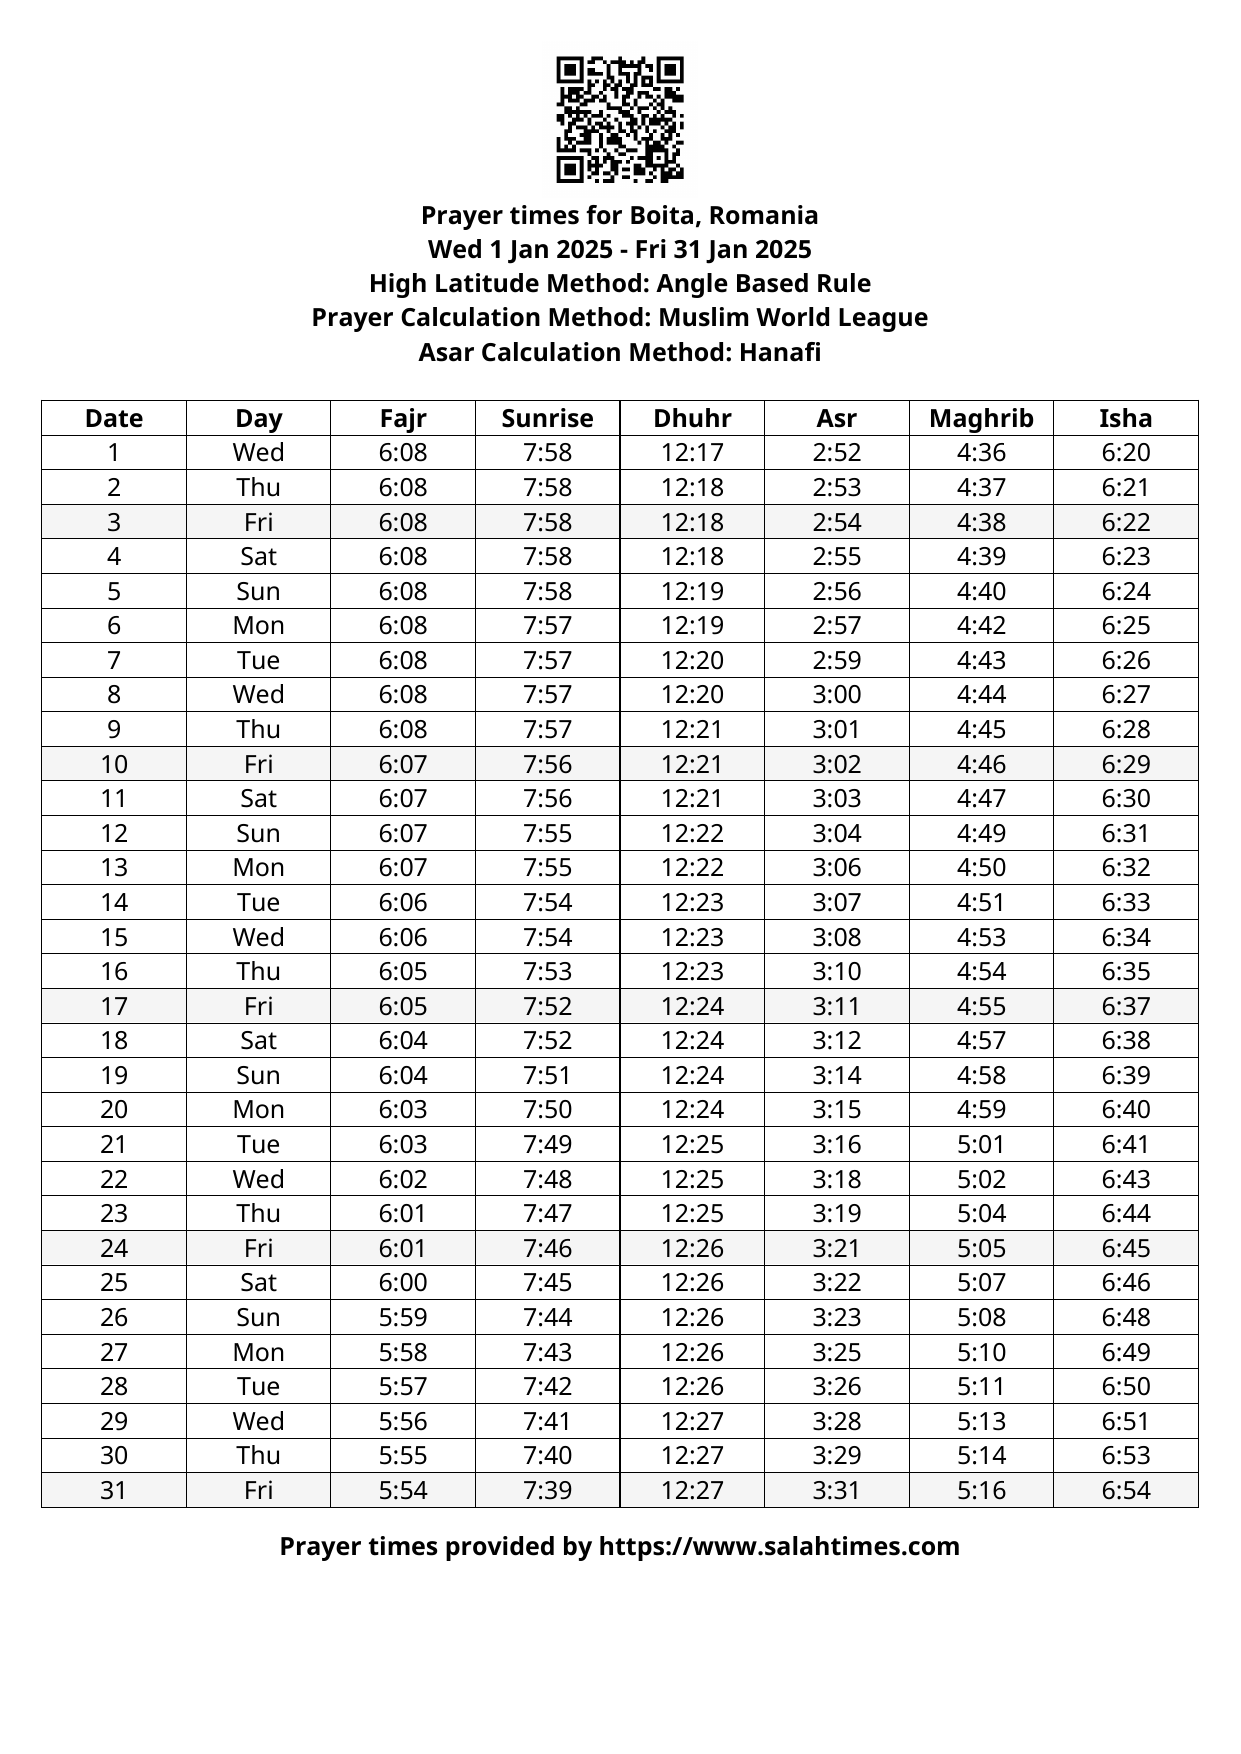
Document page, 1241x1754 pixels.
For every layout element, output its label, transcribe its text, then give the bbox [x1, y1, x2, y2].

table_cell 22 [42, 1162, 186, 1195]
table_cell 10 [42, 747, 186, 780]
table_cell 6:06 [331, 885, 475, 919]
table_cell 6:37 [1054, 989, 1198, 1022]
table_cell 5:08 [910, 1300, 1053, 1334]
text Prayer Calculation Method: Muslim World League [42, 300, 1198, 334]
table_cell 4:46 [910, 747, 1053, 780]
table_cell 24 [42, 1231, 186, 1264]
table_cell 4:59 [910, 1093, 1053, 1126]
table_cell 5 [42, 574, 186, 607]
table_cell 6:53 [1054, 1439, 1198, 1472]
table_cell Fri [187, 505, 330, 538]
table_cell 6:49 [1054, 1335, 1198, 1368]
table_cell 6:30 [1054, 781, 1198, 815]
table_cell 6:23 [1054, 539, 1198, 573]
table_cell 6:01 [331, 1196, 475, 1230]
table_cell 4:57 [910, 1024, 1053, 1057]
table_cell 5:58 [331, 1335, 475, 1368]
table_cell 7:51 [476, 1058, 619, 1092]
table_cell Sat [187, 1024, 330, 1057]
table_cell 7:48 [476, 1162, 619, 1195]
table_header Sunrise [476, 401, 619, 434]
table_cell Thu [187, 470, 330, 504]
table_header Dhuhr [621, 401, 764, 434]
table_cell 12:24 [621, 1024, 764, 1057]
table_cell 6:08 [331, 574, 475, 607]
table_cell 9 [42, 712, 186, 746]
table_cell Wed [187, 436, 330, 469]
table_cell 3:08 [765, 920, 909, 953]
table_cell 5:59 [331, 1300, 475, 1334]
table_header Maghrib [910, 401, 1053, 434]
table_cell 6:45 [1054, 1231, 1198, 1264]
table_cell 16 [42, 954, 186, 988]
table_header Fajr [331, 401, 475, 434]
table_cell 7:53 [476, 954, 619, 988]
table_cell 4:45 [910, 712, 1053, 746]
table_cell 6:04 [331, 1024, 475, 1057]
table_cell 6:07 [331, 781, 475, 815]
table_cell 2:55 [765, 539, 909, 573]
table_cell 4:51 [910, 885, 1053, 919]
table_cell 4:39 [910, 539, 1053, 573]
table_cell Tue [187, 1127, 330, 1161]
table_cell 12:23 [621, 885, 764, 919]
table_cell 6:34 [1054, 920, 1198, 953]
table_cell 5:14 [910, 1439, 1053, 1472]
table_cell 5:16 [910, 1473, 1053, 1507]
table_cell 12:17 [621, 436, 764, 469]
table_cell 6:31 [1054, 816, 1198, 849]
table_cell Sun [187, 574, 330, 607]
table_header Day [187, 401, 330, 434]
table_cell 4:44 [910, 678, 1053, 711]
table_cell Tue [187, 885, 330, 919]
table_cell 5:10 [910, 1335, 1053, 1368]
table_cell 7:47 [476, 1196, 619, 1230]
table_cell 3:21 [765, 1231, 909, 1264]
table_cell 12:22 [621, 851, 764, 884]
table_cell 2:56 [765, 574, 909, 607]
table_cell 6:41 [1054, 1127, 1198, 1161]
table_cell Sun [187, 1058, 330, 1092]
text High Latitude Method: Angle Based Rule [42, 266, 1198, 300]
table_cell Sat [187, 539, 330, 573]
table_cell 25 [42, 1266, 186, 1299]
table_cell 2:53 [765, 470, 909, 504]
table_cell 12:26 [621, 1335, 764, 1368]
table_cell 3 [42, 505, 186, 538]
table_cell 12 [42, 816, 186, 849]
table_cell 3:28 [765, 1404, 909, 1437]
table_cell 2:59 [765, 643, 909, 677]
table_cell 3:15 [765, 1093, 909, 1126]
table_cell 12:25 [621, 1196, 764, 1230]
table_cell 6:33 [1054, 885, 1198, 919]
table_cell 12:24 [621, 1093, 764, 1126]
table_cell 6:08 [331, 609, 475, 642]
table_cell 7:49 [476, 1127, 619, 1161]
table_cell 6:50 [1054, 1369, 1198, 1403]
table_cell 6:27 [1054, 678, 1198, 711]
table_cell 12:27 [621, 1404, 764, 1437]
table_cell 12:27 [621, 1473, 764, 1507]
table_cell 6:08 [331, 539, 475, 573]
table_cell 3:26 [765, 1369, 909, 1403]
table_cell Thu [187, 712, 330, 746]
table_cell 6:24 [1054, 574, 1198, 607]
table_cell 2:57 [765, 609, 909, 642]
table_cell 27 [42, 1335, 186, 1368]
table_cell 4:36 [910, 436, 1053, 469]
table_header Isha [1054, 401, 1198, 434]
table_cell 4:38 [910, 505, 1053, 538]
table_cell Sun [187, 816, 330, 849]
table_cell 12:23 [621, 954, 764, 988]
table_cell 12:24 [621, 989, 764, 1022]
table_cell 6:32 [1054, 851, 1198, 884]
table_cell 6:54 [1054, 1473, 1198, 1507]
text Prayer times provided by https://www.salahtimes.com [42, 1528, 1198, 1563]
table_cell Fri [187, 989, 330, 1022]
table_cell 3:14 [765, 1058, 909, 1092]
table_cell 5:04 [910, 1196, 1053, 1230]
table_cell 6:08 [331, 505, 475, 538]
table_cell 23 [42, 1196, 186, 1230]
table_cell 12:18 [621, 539, 764, 573]
table_cell 1 [42, 436, 186, 469]
table_cell Sun [187, 1300, 330, 1334]
table_cell 6:25 [1054, 609, 1198, 642]
table_cell 3:06 [765, 851, 909, 884]
table_cell 4:58 [910, 1058, 1053, 1092]
table_cell 7:46 [476, 1231, 619, 1264]
table_cell 7 [42, 643, 186, 677]
table_cell 12:26 [621, 1266, 764, 1299]
table_cell 6:38 [1054, 1024, 1198, 1057]
table_cell Mon [187, 1335, 330, 1368]
table_cell 3:10 [765, 954, 909, 988]
table_cell 7:39 [476, 1473, 619, 1507]
table_cell 20 [42, 1093, 186, 1126]
table_cell 5:05 [910, 1231, 1053, 1264]
table_cell 12:27 [621, 1439, 764, 1472]
table_cell 3:07 [765, 885, 909, 919]
text Asar Calculation Method: Hanafi [42, 334, 1198, 368]
table_cell 3:11 [765, 989, 909, 1022]
table_cell 4 [42, 539, 186, 573]
table_cell 6:39 [1054, 1058, 1198, 1092]
table_cell 7:58 [476, 539, 619, 573]
table_cell 11 [42, 781, 186, 815]
table_cell 6:05 [331, 989, 475, 1022]
table_cell 6:29 [1054, 747, 1198, 780]
table_cell 7:43 [476, 1335, 619, 1368]
table_cell 8 [42, 678, 186, 711]
table_cell 6:08 [331, 643, 475, 677]
table_cell 6:02 [331, 1162, 475, 1195]
table_cell 5:07 [910, 1266, 1053, 1299]
table_cell 3:12 [765, 1024, 909, 1057]
table_cell 5:02 [910, 1162, 1053, 1195]
table_cell 4:37 [910, 470, 1053, 504]
table_cell 12:26 [621, 1231, 764, 1264]
table_cell 7:56 [476, 781, 619, 815]
table_cell 4:55 [910, 989, 1053, 1022]
table_cell Wed [187, 678, 330, 711]
table_cell 3:18 [765, 1162, 909, 1195]
table_cell Wed [187, 920, 330, 953]
table_cell 6:07 [331, 747, 475, 780]
table_cell 5:11 [910, 1369, 1053, 1403]
table_cell 7:54 [476, 885, 619, 919]
table_cell 3:04 [765, 816, 909, 849]
table_cell 6:08 [331, 436, 475, 469]
table_cell 7:56 [476, 747, 619, 780]
table_cell 17 [42, 989, 186, 1022]
table_cell 12:20 [621, 643, 764, 677]
table_cell 7:55 [476, 816, 619, 849]
table_cell 26 [42, 1300, 186, 1334]
table_cell 6:08 [331, 712, 475, 746]
table_cell 2:54 [765, 505, 909, 538]
table_cell 5:13 [910, 1404, 1053, 1437]
table_cell 3:31 [765, 1473, 909, 1507]
table_cell 14 [42, 885, 186, 919]
table_cell 6:26 [1054, 643, 1198, 677]
table_cell Mon [187, 609, 330, 642]
table_cell 12:21 [621, 712, 764, 746]
table_cell 5:55 [331, 1439, 475, 1472]
table_cell 7:57 [476, 643, 619, 677]
table_cell 6:07 [331, 816, 475, 849]
table_cell 7:45 [476, 1266, 619, 1299]
table_cell 3:29 [765, 1439, 909, 1472]
table_cell 18 [42, 1024, 186, 1057]
picture [542, 41, 699, 198]
table_cell Mon [187, 1093, 330, 1126]
table_cell 4:49 [910, 816, 1053, 849]
table_cell 2:52 [765, 436, 909, 469]
table_cell 6:08 [331, 678, 475, 711]
table_cell 12:18 [621, 470, 764, 504]
table_cell Wed [187, 1404, 330, 1437]
table_cell 31 [42, 1473, 186, 1507]
table_cell 3:16 [765, 1127, 909, 1161]
table_cell 7:42 [476, 1369, 619, 1403]
table_cell 6:21 [1054, 470, 1198, 504]
table_cell 3:02 [765, 747, 909, 780]
table_cell 6:20 [1054, 436, 1198, 469]
table_cell Fri [187, 1473, 330, 1507]
table_cell 6:43 [1054, 1162, 1198, 1195]
table_cell 5:01 [910, 1127, 1053, 1161]
table_cell 6:03 [331, 1127, 475, 1161]
table_header Date [42, 401, 186, 434]
table_cell Sat [187, 781, 330, 815]
table_cell 7:44 [476, 1300, 619, 1334]
table_cell 6:22 [1054, 505, 1198, 538]
table_cell Thu [187, 1439, 330, 1472]
table_cell 6:00 [331, 1266, 475, 1299]
table_cell 7:52 [476, 1024, 619, 1057]
table_cell 3:25 [765, 1335, 909, 1368]
table_cell 6:44 [1054, 1196, 1198, 1230]
table_cell 12:20 [621, 678, 764, 711]
table_cell Tue [187, 1369, 330, 1403]
table_cell Fri [187, 1231, 330, 1264]
table_cell 4:47 [910, 781, 1053, 815]
table_cell 12:24 [621, 1058, 764, 1092]
table_cell 12:23 [621, 920, 764, 953]
table_cell 7:55 [476, 851, 619, 884]
table_cell Thu [187, 1196, 330, 1230]
table_header Asr [765, 401, 909, 434]
table_cell 7:57 [476, 678, 619, 711]
table_cell 5:56 [331, 1404, 475, 1437]
table_cell 7:50 [476, 1093, 619, 1126]
table_cell 6:35 [1054, 954, 1198, 988]
table_cell 3:01 [765, 712, 909, 746]
table_cell Wed [187, 1162, 330, 1195]
table_cell 12:21 [621, 747, 764, 780]
table_cell 4:43 [910, 643, 1053, 677]
table_cell 12:19 [621, 609, 764, 642]
table_cell 6:51 [1054, 1404, 1198, 1437]
table_cell 7:54 [476, 920, 619, 953]
table_cell 6:46 [1054, 1266, 1198, 1299]
table_cell 30 [42, 1439, 186, 1472]
table_cell 3:22 [765, 1266, 909, 1299]
table_cell 7:58 [476, 436, 619, 469]
table_cell 12:22 [621, 816, 764, 849]
table_cell 4:53 [910, 920, 1053, 953]
table_cell 6 [42, 609, 186, 642]
table_cell 3:19 [765, 1196, 909, 1230]
table_cell 4:42 [910, 609, 1053, 642]
table_cell 6:48 [1054, 1300, 1198, 1334]
table_cell 29 [42, 1404, 186, 1437]
table_cell 6:04 [331, 1058, 475, 1092]
table_cell 4:40 [910, 574, 1053, 607]
table_cell Fri [187, 747, 330, 780]
table_cell 6:01 [331, 1231, 475, 1264]
table_cell 7:58 [476, 505, 619, 538]
table_cell 7:40 [476, 1439, 619, 1472]
table_cell 6:28 [1054, 712, 1198, 746]
table_cell 7:57 [476, 609, 619, 642]
table_cell 6:07 [331, 851, 475, 884]
table_cell 2 [42, 470, 186, 504]
table_cell 28 [42, 1369, 186, 1403]
table_cell Mon [187, 851, 330, 884]
text Prayer times for Boita, Romania [42, 198, 1198, 232]
table_cell 12:19 [621, 574, 764, 607]
table_cell 7:57 [476, 712, 619, 746]
table_cell 21 [42, 1127, 186, 1161]
table_cell 7:41 [476, 1404, 619, 1437]
table_cell Thu [187, 954, 330, 988]
table_cell 4:50 [910, 851, 1053, 884]
table_cell 6:40 [1054, 1093, 1198, 1126]
table_cell 7:58 [476, 470, 619, 504]
table_cell 13 [42, 851, 186, 884]
table_cell 15 [42, 920, 186, 953]
table_cell 5:57 [331, 1369, 475, 1403]
table_cell 12:25 [621, 1127, 764, 1161]
table_cell 7:58 [476, 574, 619, 607]
table_cell 7:52 [476, 989, 619, 1022]
table_cell 19 [42, 1058, 186, 1092]
table_cell 3:23 [765, 1300, 909, 1334]
table_cell 4:54 [910, 954, 1053, 988]
table_cell 3:00 [765, 678, 909, 711]
table_cell 6:06 [331, 920, 475, 953]
table_cell 12:26 [621, 1300, 764, 1334]
table_cell 12:26 [621, 1369, 764, 1403]
text Wed 1 Jan 2025 - Fri 31 Jan 2025 [42, 232, 1198, 266]
table_cell 6:08 [331, 470, 475, 504]
table_cell Tue [187, 643, 330, 677]
table_cell 3:03 [765, 781, 909, 815]
table_cell 6:03 [331, 1093, 475, 1126]
table_cell Sat [187, 1266, 330, 1299]
table_cell 12:21 [621, 781, 764, 815]
table_cell 12:18 [621, 505, 764, 538]
table_cell 6:05 [331, 954, 475, 988]
table_cell 5:54 [331, 1473, 475, 1507]
table_cell 12:25 [621, 1162, 764, 1195]
